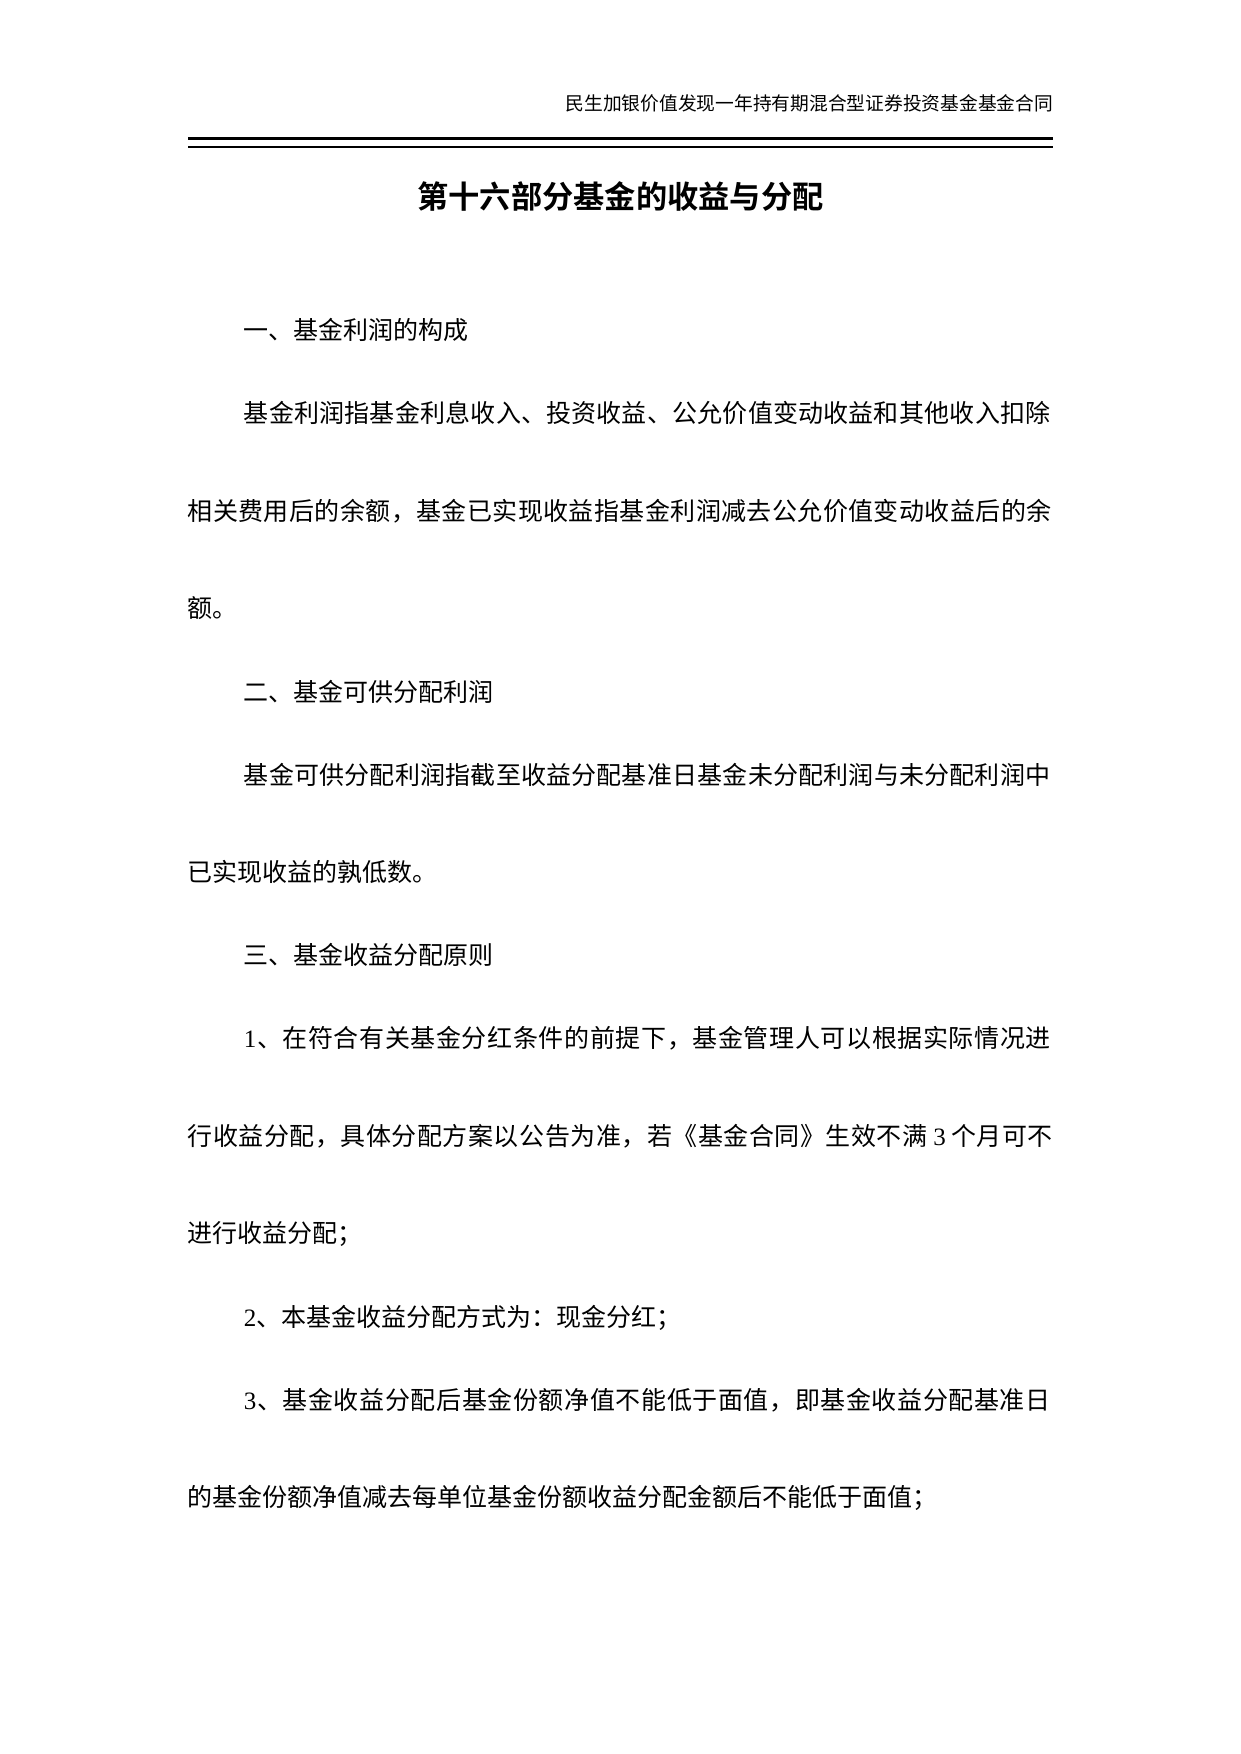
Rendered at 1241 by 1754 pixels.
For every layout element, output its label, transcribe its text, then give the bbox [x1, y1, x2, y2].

text 基金可供分配利润指截至收益分配基准日基金未分配利润与未分配利润中已实现收益的孰低数。 [187, 741, 1053, 903]
text 一、基金利润的构成 [187, 296, 1053, 361]
text 3、基金收益分配后基金份额净值不能低于面值，即基金收益分配基准日的基金份额净值减去每单位基金份额收益分配金额后不能低于面值； [187, 1366, 1053, 1528]
text 基金利润指基金利息收入、投资收益、公允价值变动收益和其他收入扣除相关费用后的余额，基金已实现收益指基金利润减去公允价值变动收益后的余额。 [187, 379, 1053, 639]
text 2、本基金收益分配方式为：现金分红； [187, 1283, 1053, 1348]
text 二、基金可供分配利润 [187, 658, 1053, 723]
text 三、基金收益分配原则 [187, 921, 1053, 986]
text 1、在符合有关基金分红条件的前提下，基金管理人可以根据实际情况进行收益分配，具体分配方案以公告为准，若《基金合同》生效不满3个月可不进行收益分配； [187, 1004, 1053, 1264]
subtitle 第十六部分基金的收益与分配 [187, 162, 1053, 227]
